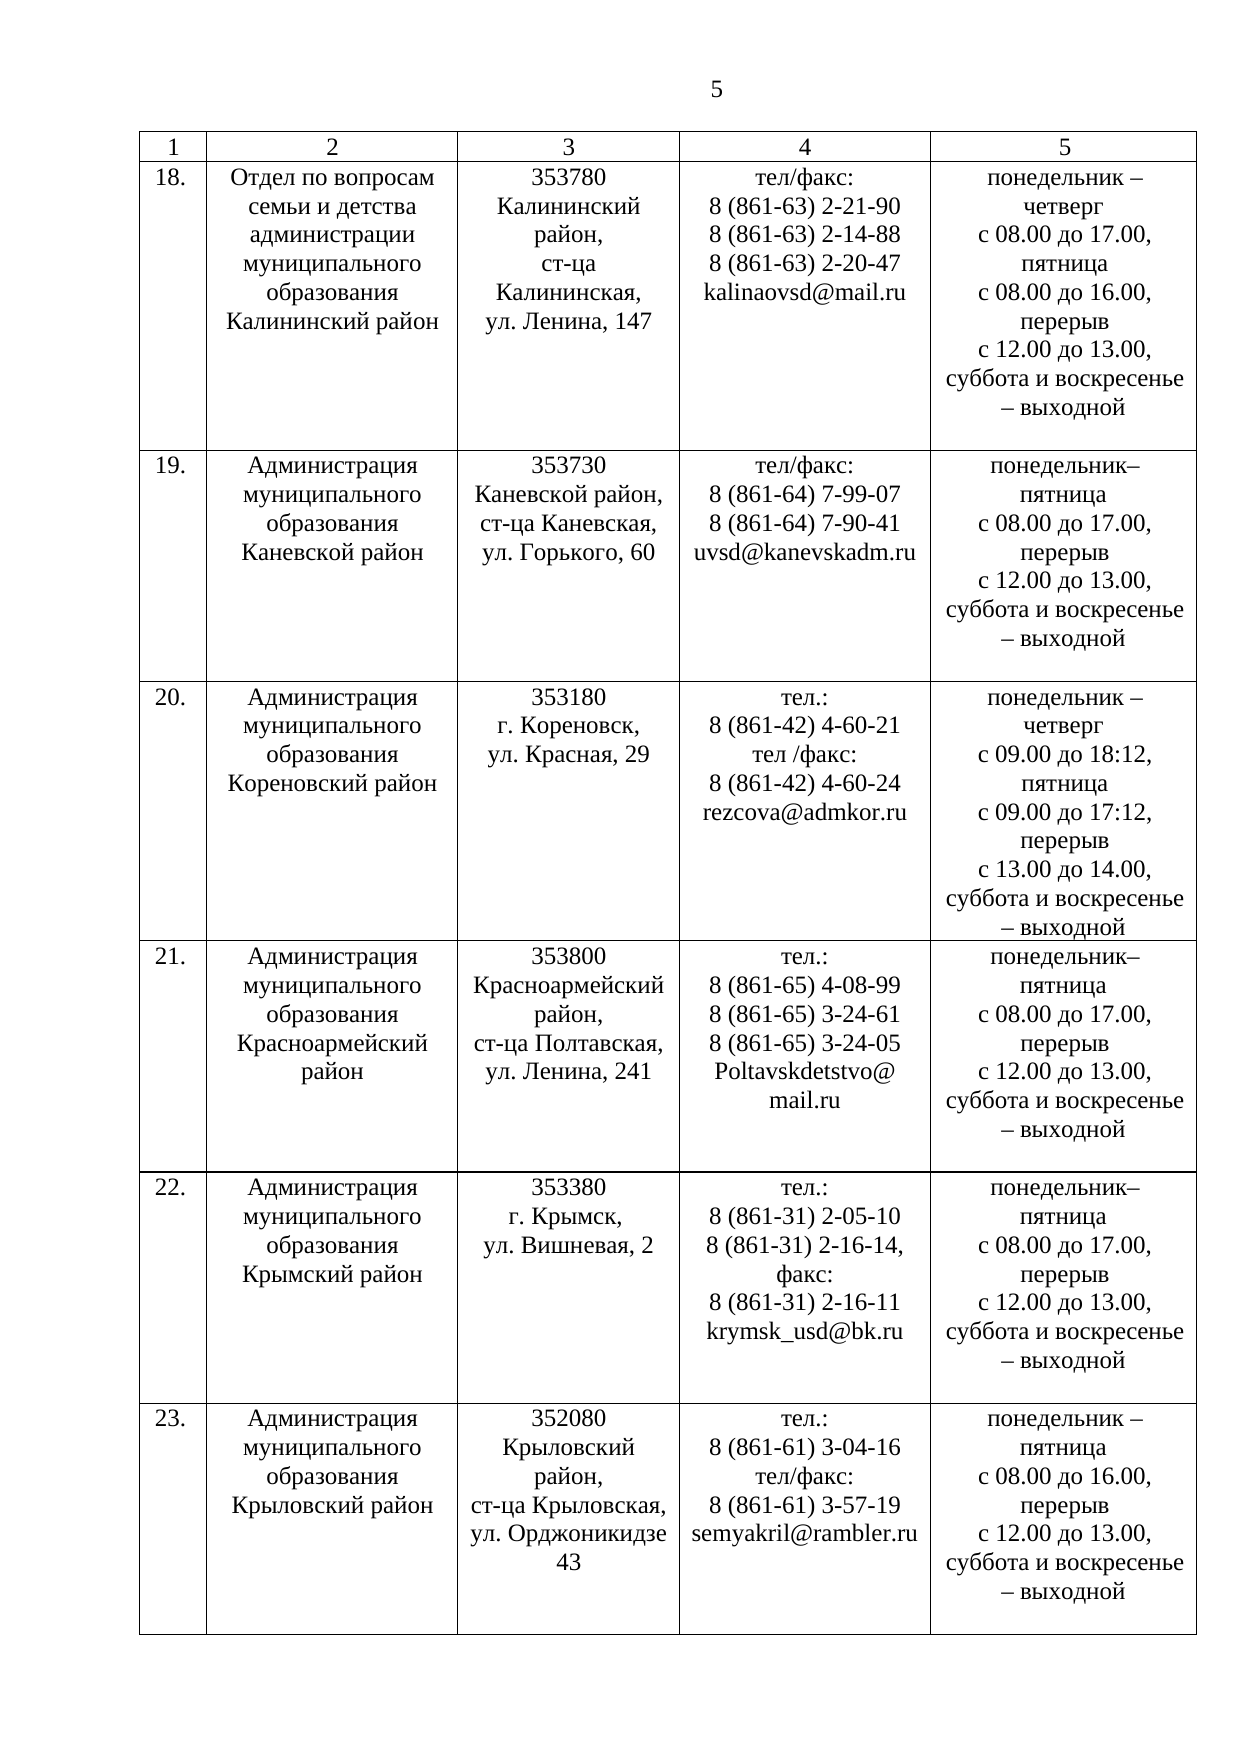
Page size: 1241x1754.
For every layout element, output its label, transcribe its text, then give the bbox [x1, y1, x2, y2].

table_cell Администрация муниципального образования Крыловский район [207, 1404, 457, 1633]
table_cell [140, 451, 206, 681]
table_cell 353780 Калининский район, ст-ца Калининская, ул. Ленина, 147 [458, 162, 679, 449]
table_cell [140, 1173, 206, 1402]
table_cell Администрация муниципального образования Крымский район [207, 1173, 457, 1402]
table_cell Администрация муниципального образования Красноармейский район [207, 941, 457, 1171]
table_cell 4 [680, 132, 930, 161]
table_cell понедельник – четверг с 08.00 до 17.00, пятница с 08.00 до 16.00, перерыв с 12.00 до 13.00, суббота и воскресенье – выходной [931, 162, 1196, 449]
table_cell 353380 г. Крымск, ул. Вишневая, 2 [458, 1173, 679, 1402]
table_cell [140, 682, 206, 940]
table_cell тел/факс: 8 (861-64) 7-99-07 8 (861-64) 7-90-41 uvsd@kanevskadm.ru [680, 451, 930, 681]
table_cell понедельник – пятница с 08.00 до 16.00, перерыв с 12.00 до 13.00, суббота и воскресенье – выходной [931, 1404, 1196, 1633]
table_cell тел.: 8 (861-42) 4-60-21 тел /факс: 8 (861-42) 4-60-24 rezcova@admkor.ru [680, 682, 930, 940]
table_cell понедельник– пятница с 08.00 до 17.00, перерыв с 12.00 до 13.00, суббота и воскресенье – выходной [931, 1173, 1196, 1402]
table_cell понедельник– пятница с 08.00 до 17.00, перерыв с 12.00 до 13.00, суббота и воскресенье – выходной [931, 941, 1196, 1171]
table_cell понедельник – четверг с 09.00 до 18:12, пятница с 09.00 до 17:12, перерыв с 13.00 до 14.00, суббота и воскресенье – выходной [931, 682, 1196, 940]
table_cell понедельник– пятница с 08.00 до 17.00, перерыв с 12.00 до 13.00, суббота и воскресенье – выходной [931, 451, 1196, 681]
table_cell тел.: 8 (861-61) 3-04-16 тел/факс: 8 (861-61) 3-57-19 semyakril@rambler.ru [680, 1404, 930, 1633]
table_cell [140, 941, 206, 1171]
table_cell 353180 г. Кореновск, ул. Красная, 29 [458, 682, 679, 940]
table_cell [140, 162, 206, 449]
table_cell тел/факс: 8 (861-63) 2-21-90 8 (861-63) 2-14-88 8 (861-63) 2-20-47 kalinaovsd@mail.ru [680, 162, 930, 449]
table_cell Администрация муниципального образования Каневской район [207, 451, 457, 681]
table_cell тел.: 8 (861-31) 2-05-10 8 (861-31) 2-16-14, факс: 8 (861-31) 2-16-11 krymsk_usd@bk.ru [680, 1173, 930, 1402]
table_cell 353800 Красноармейский район, ст-ца Полтавская, ул. Ленина, 241 [458, 941, 679, 1171]
table_cell 1 [140, 132, 206, 161]
table_cell Администрация муниципального образования Кореновский район [207, 682, 457, 940]
table_cell [140, 1404, 206, 1633]
table_cell 3 [458, 132, 679, 161]
table_cell 352080 Крыловский район, ст-ца Крыловская, ул. Орджоникидзе43 [458, 1404, 679, 1633]
table_cell 353730 Каневской район, ст-ца Каневская, ул. Горького, 60 [458, 451, 679, 681]
table_cell тел.: 8 (861-65) 4-08-99 8 (861-65) 3-24-61 8 (861-65) 3-24-05 Poltavskdetstvo@ mail.ru [680, 941, 930, 1171]
table_cell Отдел по вопросам семьи и детства администрации муниципального образования Калининский район [207, 162, 457, 449]
table_cell 2 [207, 132, 457, 161]
table_cell 5 [931, 132, 1196, 161]
